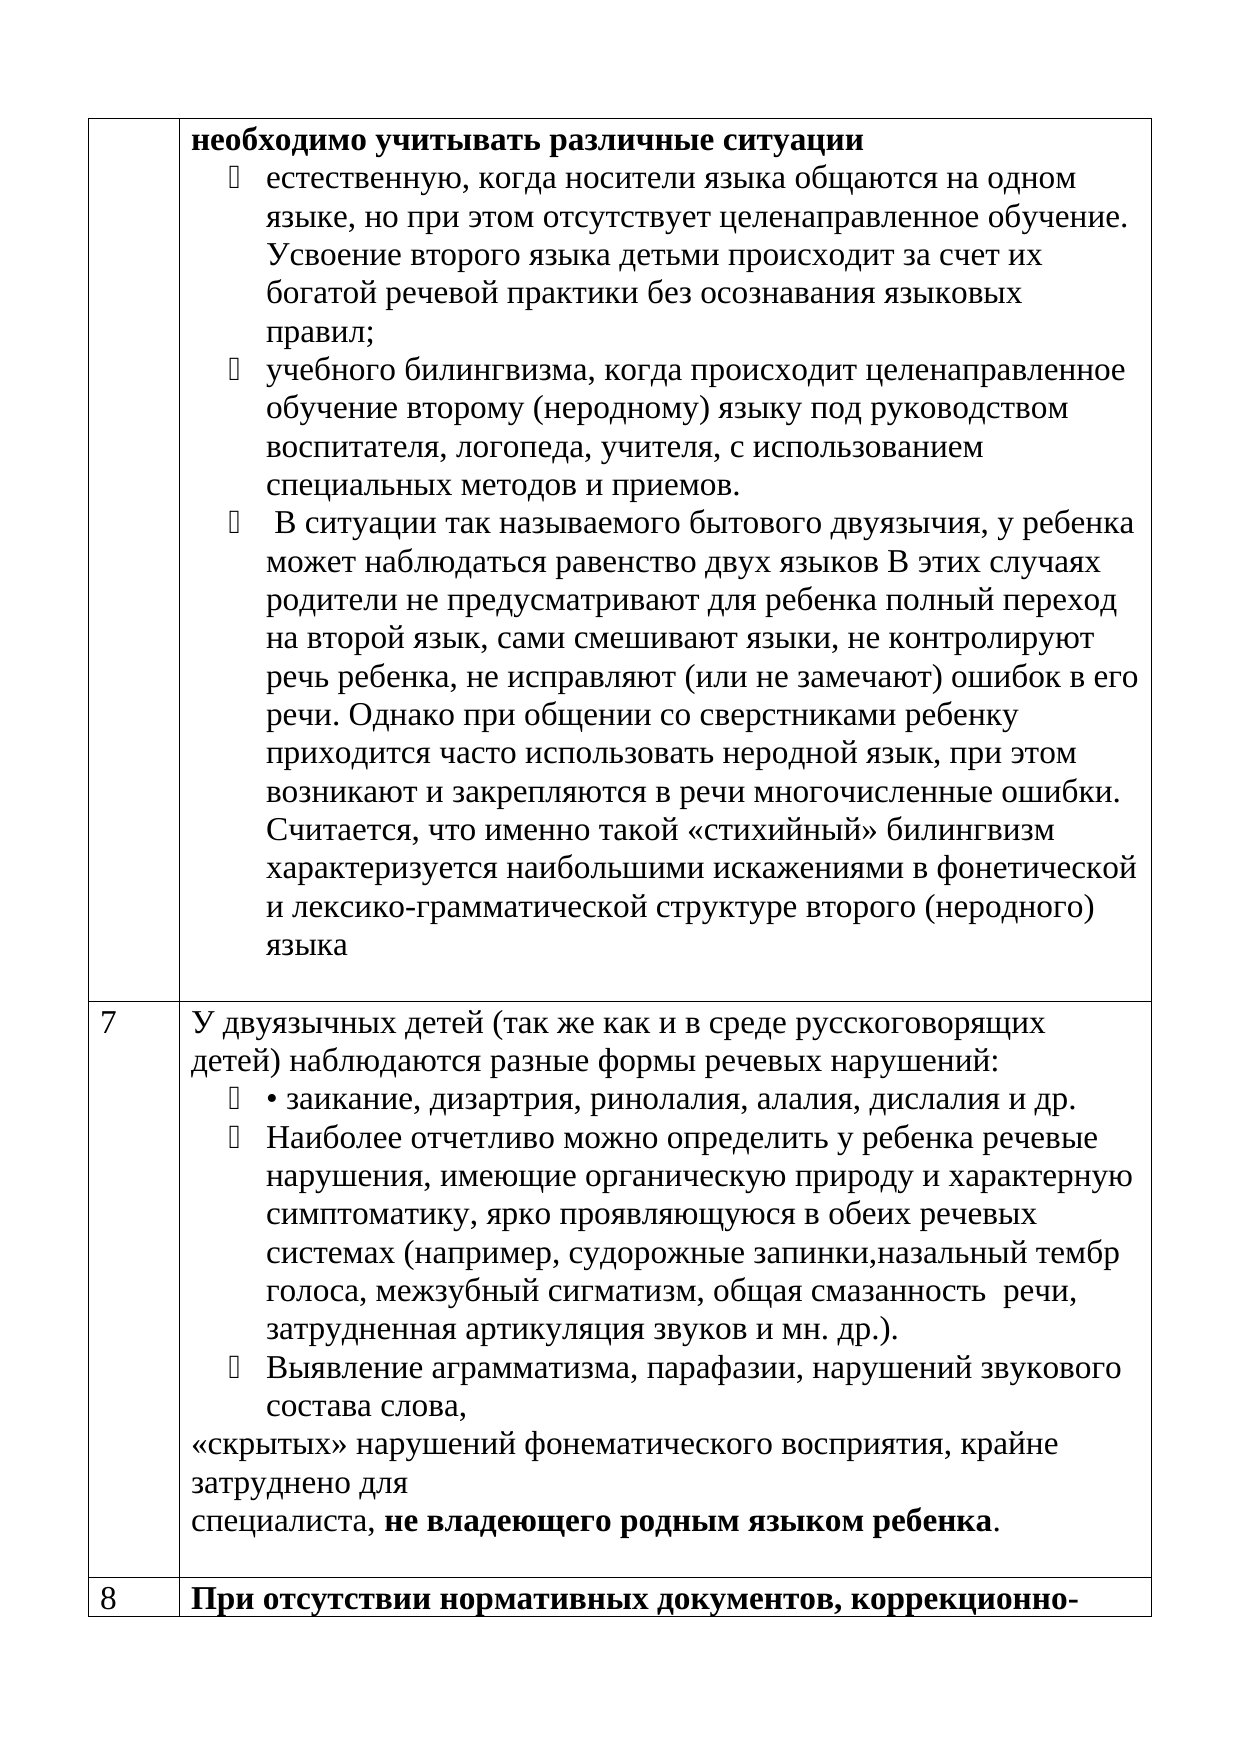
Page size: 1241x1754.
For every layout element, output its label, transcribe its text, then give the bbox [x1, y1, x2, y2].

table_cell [180, 1578, 1151, 1616]
table_cell 7 [89, 1002, 179, 1577]
table_cell 6 [89, 119, 179, 1001]
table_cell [180, 119, 1151, 1001]
table_cell У двуязычных детей (так же как и в среде русскоговорящих детей) наблюдаются разные формы речевых нарушений: • заикание, дизартрия, ринолалия, алалия, дислалия и др. Наиболее отчетливо можно определить у ребенка речевые нарушения, имеющие органическую природу и характерную симптоматику, ярко проявляющуюся в обеих речевых системах (например, судорожные запинки,назальный тембр голоса, межзубный сигматизм, общая смазанность речи, затрудненная артикуляция звуков и мн. др.). Выявление аграмматизма, парафазии, нарушений звукового состава слова, «скрытых» нарушений фонематического восприятия, крайне затруднено для специалиста, не владеющего родным языком ребенка. [180, 1002, 1151, 1577]
table_cell 8 [89, 1578, 179, 1616]
